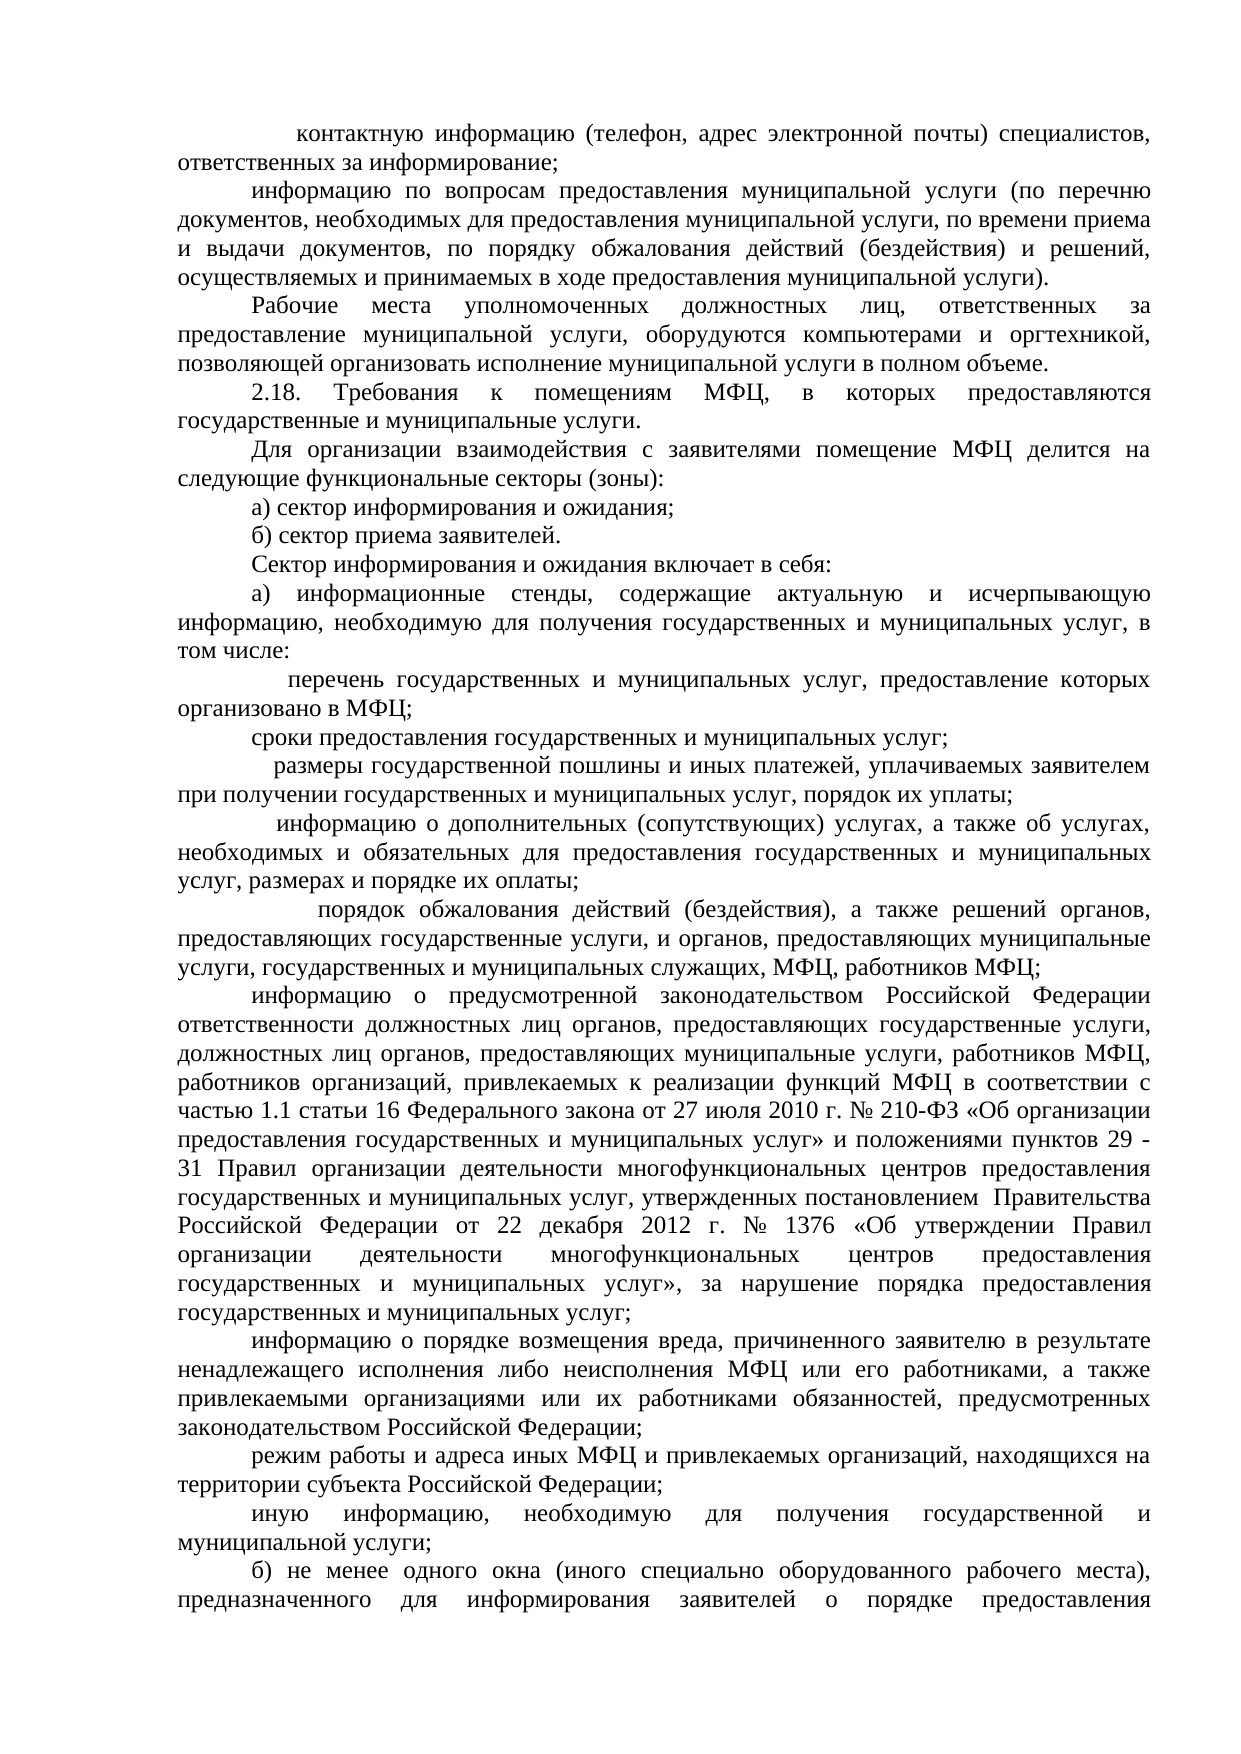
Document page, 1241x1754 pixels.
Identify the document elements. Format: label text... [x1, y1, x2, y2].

text информацию о предусмотренной законодательством Российской Федерации ответственности должностных лиц органов, предоставляющих государственные услуги, должностных лиц органов, предоставляющих муниципальные услуги, работников МФЦ, работников организаций, привлекаемых к реализации функций МФЦ в соответствии с частью 1.1 статьи 16 Федерального закона от 27 июля 2010 г. № 210-ФЗ «Об организации предоставления государственных и муниципальных услуг» и положениями пунктов 29 - 31 Правил организации деятельности многофункциональных центров предоставления государственных и муниципальных услуг, утвержденных постановлением Правительства Российской Федерации от 22 декабря 2012 г. № 1376 «Об утверждении Правил организации деятельности многофункциональных центров предоставления государственных и муниципальных услуг», за нарушение порядка предоставления государственных и муниципальных услуг; [177, 981, 1152, 1326]
text перечень государственных и муниципальных услуг, предоставление которых организовано в МФЦ; [177, 664, 1152, 722]
text б) сектор приема заявителей. [177, 521, 1152, 549]
text информацию по вопросам предоставления муниципальной услуги (по перечню документов, необходимых для предоставления муниципальной услуги, по времени приема и выдачи документов, по порядку обжалования действий (бездействия) и решений, осуществляемых и принимаемых в ходе предоставления муниципальной услуги). [177, 176, 1152, 291]
text Сектор информирования и ожидания включает в себя: [177, 549, 1152, 578]
text контактную информацию (телефон, адрес электронной почты) специалистов, ответственных за информирование; [177, 118, 1152, 176]
text а) информационные стенды, содержащие актуальную и исчерпывающую информацию, необходимую для получения государственных и муниципальных услуг, в том числе: [177, 578, 1152, 664]
text сроки предоставления государственных и муниципальных услуг; [251, 722, 1152, 751]
text информацию о порядке возмещения вреда, причиненного заявителю в результате ненадлежащего исполнения либо неисполнения МФЦ или его работниками, а также привлекаемыми организациями или их работниками обязанностей, предусмотренных законодательством Российской Федерации; [177, 1326, 1152, 1441]
text размеры государственной пошлины и иных платежей, уплачиваемых заявителем при получении государственных и муниципальных услуг, порядок их уплаты; [177, 751, 1152, 808]
text Для организации взаимодействия с заявителями помещение МФЦ делится на следующие функциональные секторы (зоны): [177, 434, 1152, 492]
text Рабочие места уполномоченных должностных лиц, ответственных за предоставление муниципальной услуги, оборудуются компьютерами и оргтехникой, позволяющей организовать исполнение муниципальной услуги в полном объеме. [177, 291, 1152, 377]
text режим работы и адреса иных МФЦ и привлекаемых организаций, находящихся на территории субъекта Российской Федерации; [177, 1441, 1152, 1498]
text 2.18. Требования к помещениям МФЦ, в которых предоставляются государственные и муниципальные услуги. [177, 377, 1152, 434]
text иную информацию, необходимую для получения государственной и муниципальной услуги; [177, 1498, 1152, 1556]
text информацию о дополнительных (сопутствующих) услугах, а также об услугах, необходимых и обязательных для предоставления государственных и муниципальных услуг, размерах и порядке их оплаты; [177, 808, 1152, 894]
text порядок обжалования действий (бездействия), а также решений органов, предоставляющих государственные услуги, и органов, предоставляющих муниципальные услуги, государственных и муниципальных служащих, МФЦ, работников МФЦ; [177, 894, 1152, 981]
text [177, 1556, 1152, 1613]
text а) сектор информирования и ожидания; [177, 492, 1152, 521]
